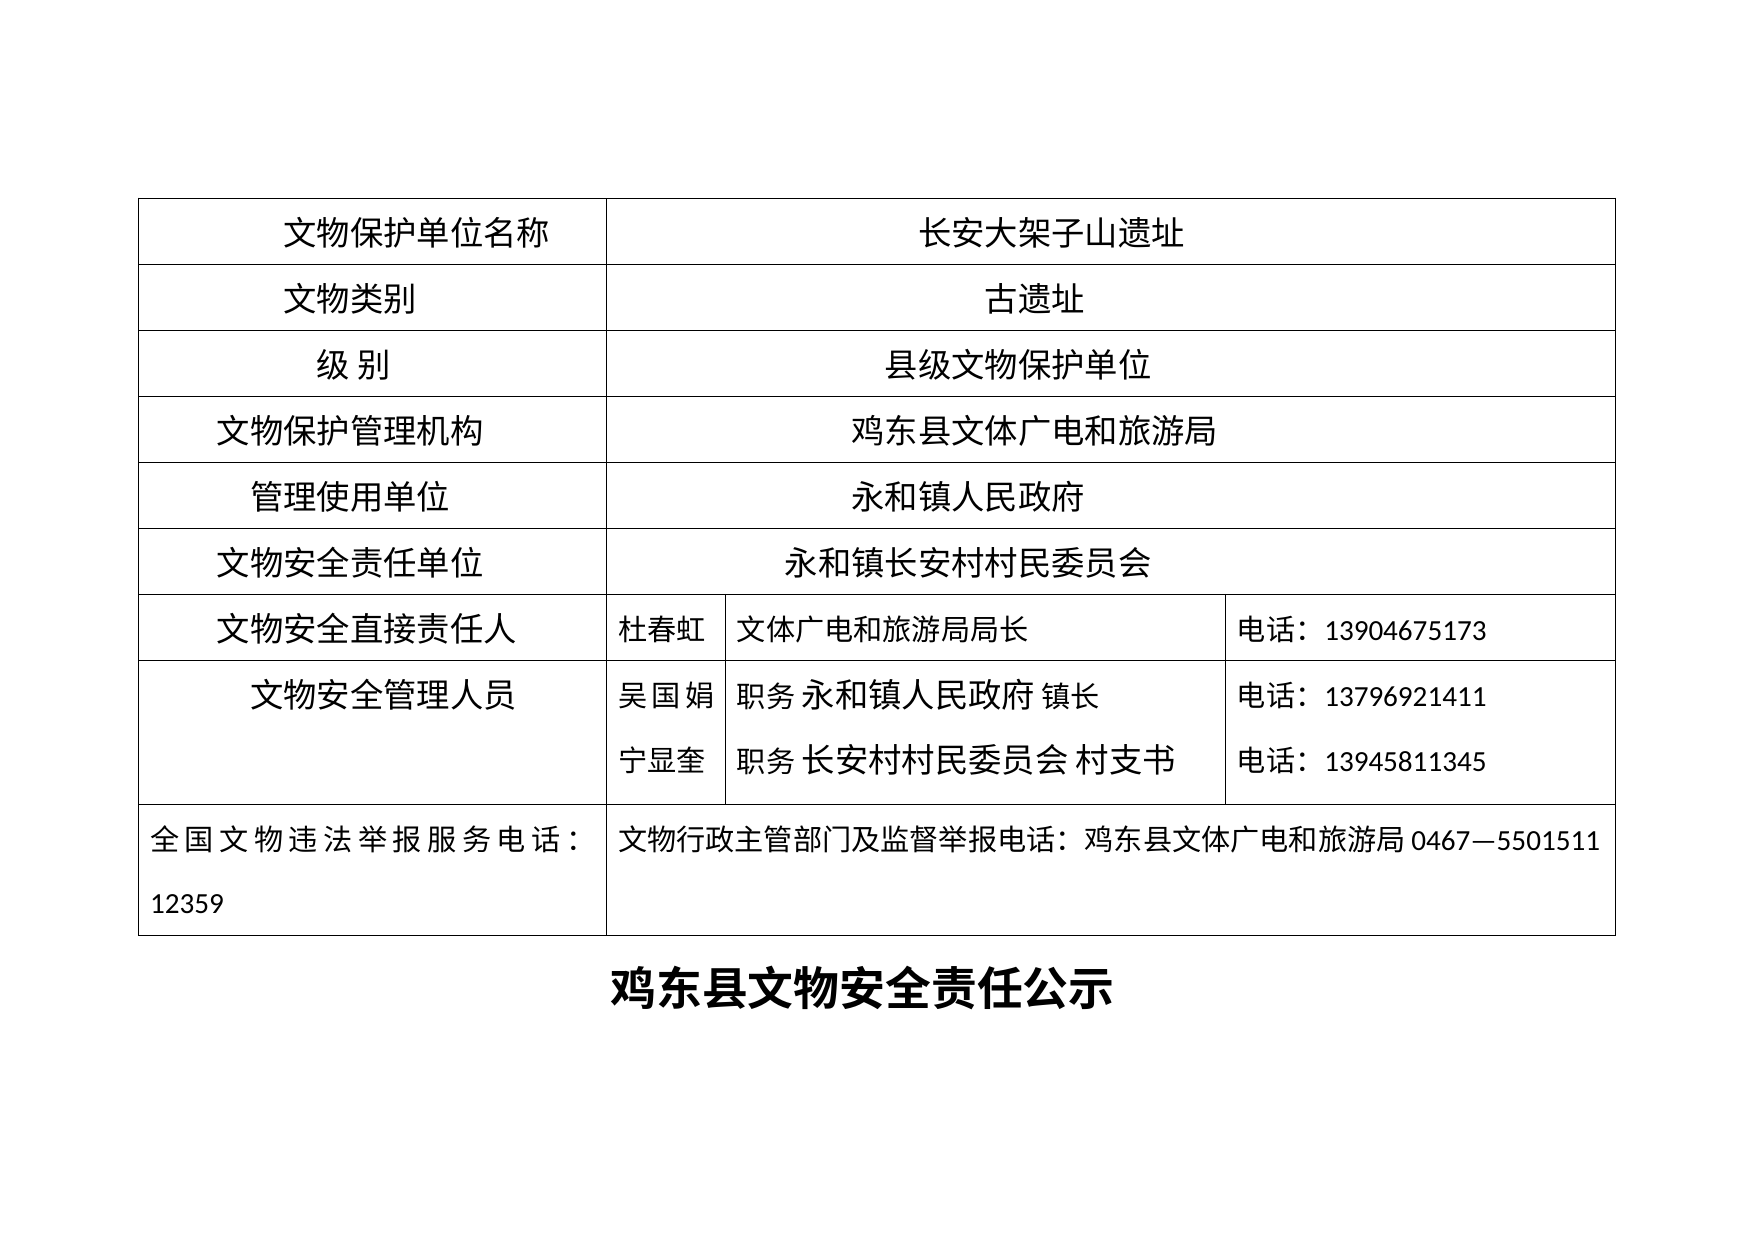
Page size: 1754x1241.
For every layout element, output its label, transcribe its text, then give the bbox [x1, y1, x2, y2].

table_header 长安大架子山遗址 [607, 199, 1615, 264]
table_cell 文物安全直接责任人 [139, 595, 606, 660]
table_cell 管理使用单位 [139, 463, 606, 528]
table_cell 杜春虹 [607, 595, 725, 660]
table_cell 永和镇长安村村民委员会 [607, 529, 1615, 594]
table_cell 文物类别 [139, 265, 606, 330]
table_cell 电话：13796921411 电话：13945811345 [1226, 661, 1615, 804]
table_cell 县级文物保护单位 [607, 331, 1615, 396]
table_cell 古遗址 [607, 265, 1615, 330]
text 鸡东县文物安全责任公示 [150, 936, 1604, 1034]
table_cell 吴国娟宁显奎 [607, 661, 725, 804]
table_cell 电话：13904675173 [1226, 595, 1615, 660]
table_cell 文物保护管理机构 [139, 397, 606, 462]
table_cell 鸡东县文体广电和旅游局 [607, 397, 1615, 462]
table_cell 文物行政主管部门及监督举报电话：鸡东县文体广电和旅游局0467—5501511 [607, 805, 1615, 935]
table_header 文物保护单位名称 [139, 199, 606, 264]
table_cell 文物安全管理人员 [139, 661, 606, 804]
table_cell 职务 永和镇人民政府 镇长 职务 长安村村民委员会 村支书 [726, 661, 1225, 804]
table_cell 永和镇人民政府 [607, 463, 1615, 528]
table_cell 级 别 [139, 331, 606, 396]
table_cell 文体广电和旅游局局长 [726, 595, 1225, 660]
table_cell 全国文物违法举报服务电话：12359 [139, 805, 606, 935]
table_cell 文物安全责任单位 [139, 529, 606, 594]
